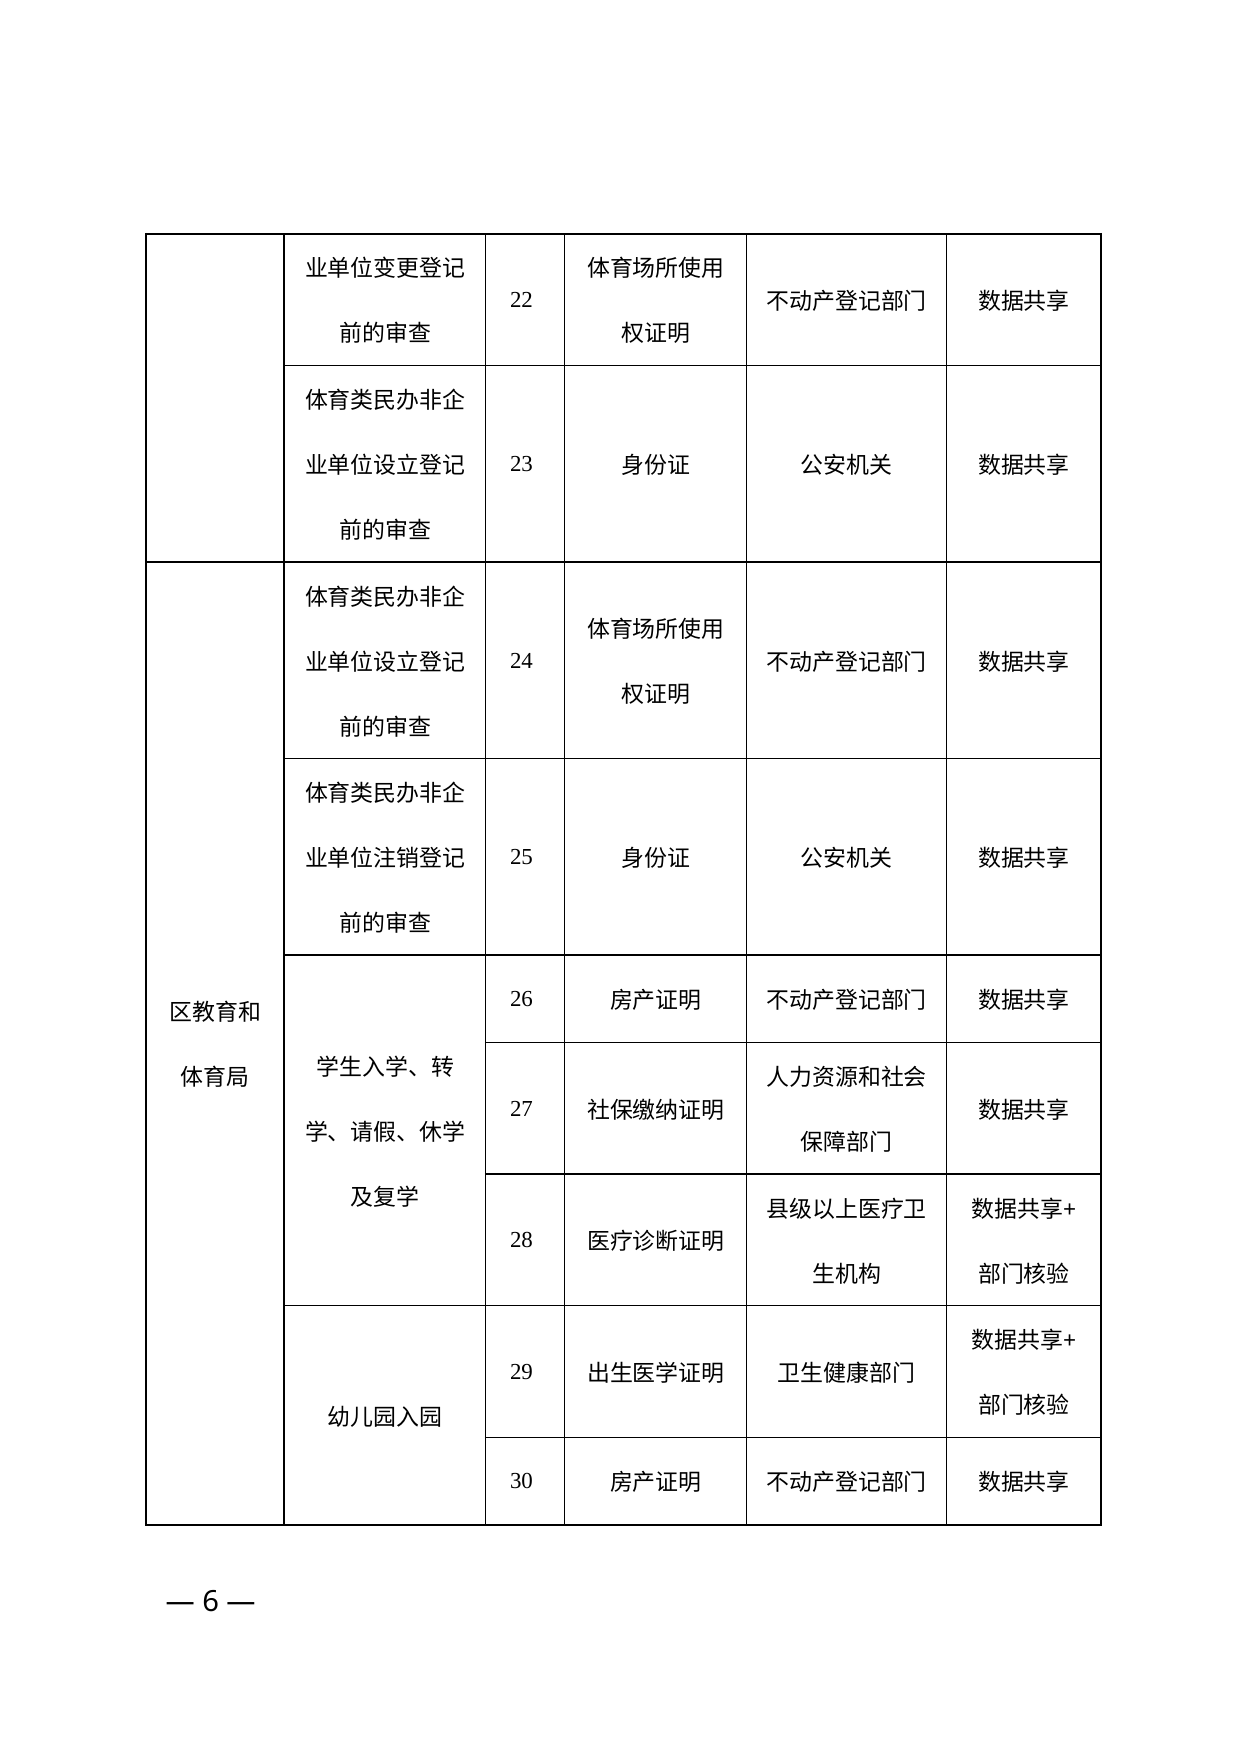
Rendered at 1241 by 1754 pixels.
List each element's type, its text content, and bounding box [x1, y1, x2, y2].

table_cell 体育类民办非企业单位设立登记前的审查 [285, 366, 485, 561]
table_cell [486, 235, 564, 364]
table_cell 数据共享 [947, 1043, 1100, 1173]
table_cell [486, 366, 564, 561]
table_cell 学生入学、转学、请假、休学及复学 [285, 956, 485, 1305]
table_cell 体育类民办非企业单位变更登记前的审查 [285, 235, 485, 364]
table_cell 不动产登记部门 [747, 563, 946, 758]
table_cell 房产证明 [565, 1438, 746, 1524]
table_cell 数据共享 [947, 563, 1100, 758]
table_cell [486, 956, 564, 1042]
table_cell 县级以上医疗卫生机构 [747, 1175, 946, 1305]
table_cell [486, 1438, 564, 1524]
table_cell 不动产登记部门 [747, 1438, 946, 1524]
table_cell [486, 1175, 564, 1305]
table_cell 体育场所使用权证明 [565, 235, 746, 364]
table_cell 房产证明 [565, 956, 746, 1042]
table_cell [486, 563, 564, 758]
table_cell [486, 1043, 564, 1173]
table_cell [486, 759, 564, 954]
table_cell 幼儿园入园 [285, 1306, 485, 1524]
table_cell 不动产登记部门 [747, 956, 946, 1042]
table_cell 社保缴纳证明 [565, 1043, 746, 1173]
table_cell 体育类民办非企业单位注销登记前的审查 [285, 759, 485, 954]
table_cell 数据共享 [947, 366, 1100, 561]
table_cell 卫生健康部门 [747, 1306, 946, 1436]
table_cell 不动产登记部门 [747, 235, 946, 364]
table_cell [486, 1306, 564, 1436]
table_cell 数据共享 [947, 1438, 1100, 1524]
table_cell 数据共享 [947, 956, 1100, 1042]
table_cell 身份证 [565, 366, 746, 561]
table_cell 数据共享+ 部门核验 [947, 1175, 1100, 1305]
table_cell 体育场所使用权证明 [565, 563, 746, 758]
table_cell 医疗诊断证明 [565, 1175, 746, 1305]
table_cell 人力资源和社会保障部门 [747, 1043, 946, 1173]
table_cell 身份证 [565, 759, 746, 954]
table_cell 出生医学证明 [565, 1306, 746, 1436]
table_cell 数据共享 [947, 759, 1100, 954]
table_cell 体育类民办非企业单位设立登记前的审查 [285, 563, 485, 758]
table_cell 区教育和 体育局 [147, 563, 283, 1524]
table_cell 公安机关 [747, 759, 946, 954]
table_cell 数据共享+ 部门核验 [947, 1306, 1100, 1436]
table_cell 公安机关 [747, 366, 946, 561]
table_cell 数据共享 [947, 235, 1100, 364]
